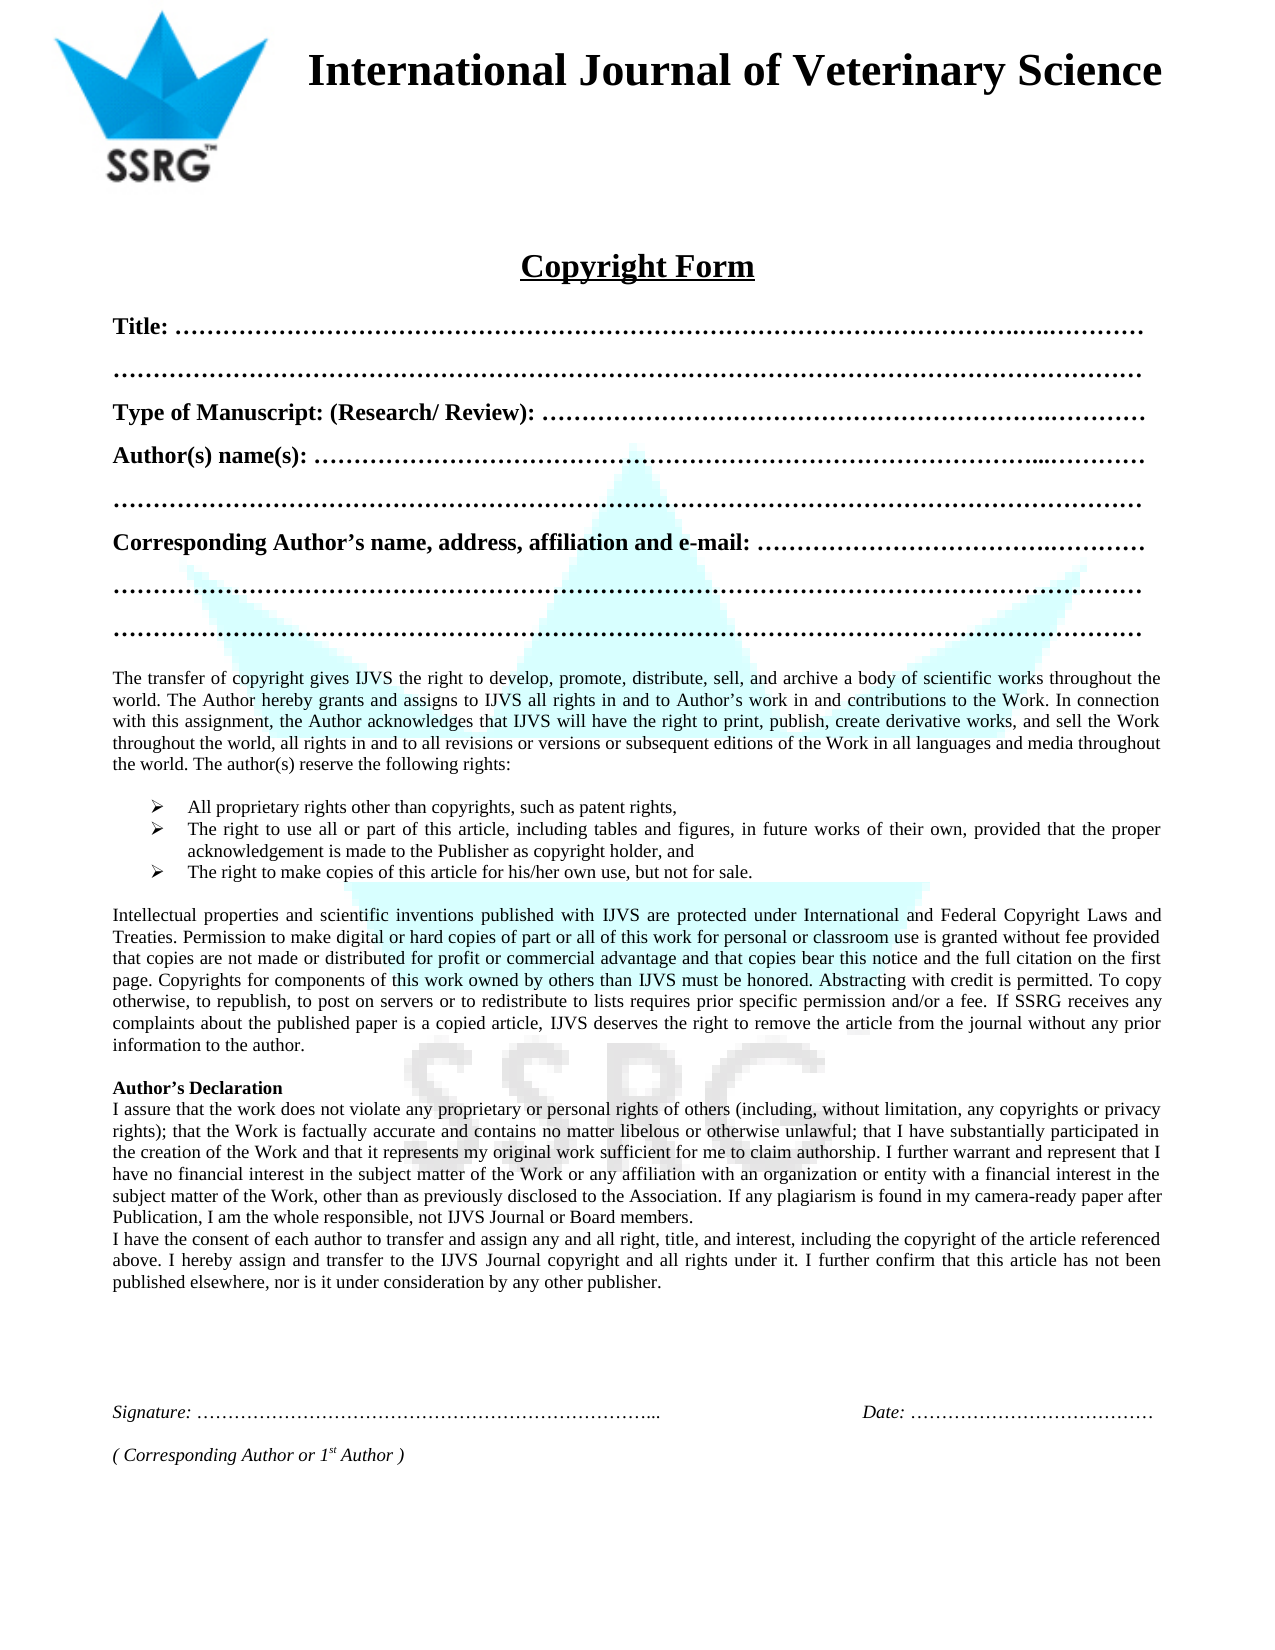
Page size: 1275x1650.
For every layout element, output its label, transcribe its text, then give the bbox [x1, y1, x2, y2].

text ( Corresponding Author or 1st Author ) [112, 1444, 1162, 1465]
list The right to use all or part of this article, including tables and figures, in future works of their own, provided that the proper acknowledgement is made to the Publisher as copyright holder, and [150, 818, 1162, 861]
text ………………………………………………………………………………………………………………… [112, 571, 1162, 599]
text Title: …………………………………………………………………………………………….….………… [112, 312, 1162, 339]
text The transfer of copyright gives IJVS the right to develop, promote, distribute, sell, and archive a body of scientific works throughout the world. The Author hereby grants and assigns to IJVS all rights in and to Author’s work in and contributions to the Work. In connection with this assignment, the Author acknowledges that IJVS will have the right to print, publish, create derivative works, and sell the Work throughout the world, all rights in and to all revisions or versions or subsequent editions of the Work in all languages and media throughout the world. The author(s) reserve the following rights: [112, 667, 1162, 775]
text Signature: ………………………………………………………………... Date: ………………………………… [112, 1401, 1162, 1422]
text ………………………………………………………………………………………………………………… [112, 614, 1162, 642]
list All proprietary rights other than copyrights, such as patent rights, [150, 796, 1162, 818]
text Intellectual properties and scientific inventions published with IJVS are protected under International and Federal Copyright Laws and Treaties. Permission to make digital or hard copies of part or all of this work for personal or classroom use is granted without fee provided that copies are not made or distributed for profit or commercial advantage and that copies bear this notice and the full citation on the first page. Copyrights for components of this work owned by others than IJVS must be honored. Abstracting with credit is permitted. To copy otherwise, to republish, to post on servers or to redistribute to lists requires prior specific permission and/or a fee. If SSRG receives any complaints about the published paper is a copied article, IJVS deserves the right to remove the article from the journal without any prior information to the author. [112, 904, 1162, 1055]
picture [38, 0, 287, 207]
text Copyright Form [112, 246, 1162, 284]
text I assure that the work does not violate any proprietary or personal rights of others (including, without limitation, any copyrights or privacy rights); that the Work is factually accurate and contains no matter libelous or otherwise unlawful; that I have substantially participated in the creation of the Work and that it represents my original work sufficient for me to claim authorship. I further warrant and represent that I have no financial interest in the subject matter of the Work or any affiliation with an organization or entity with a financial interest in the subject matter of the Work, other than as previously disclosed to the Association. If any plagiarism is found in my camera-ready paper after Publication, I am the whole responsible, not IJVS Journal or Board members. [112, 1098, 1162, 1228]
text ………………………………………………………………………………………………………………… [112, 355, 1162, 383]
text Author’s Declaration [112, 1077, 1162, 1098]
text ………………………………………………………………………………………………………………… [112, 485, 1162, 512]
text Type of Manuscript: (Research/ Review): ……………………………………………………….………… [112, 398, 1162, 426]
text Corresponding Author’s name, address, affiliation and e-mail: ……………………………….………… [112, 528, 1162, 556]
list The right to make copies of this article for his/her own use, but not for sale. [150, 861, 1162, 883]
text I have the consent of each author to transfer and assign any and all right, title, and interest, including the copyright of the article referenced above. I hereby assign and transfer to the IJVS Journal copyright and all rights under it. I further confirm that this article has not been published elsewhere, nor is it under consideration by any other publisher. [112, 1228, 1162, 1292]
text Author(s) name(s): ………………………………………………………………………………...………… [112, 441, 1162, 469]
